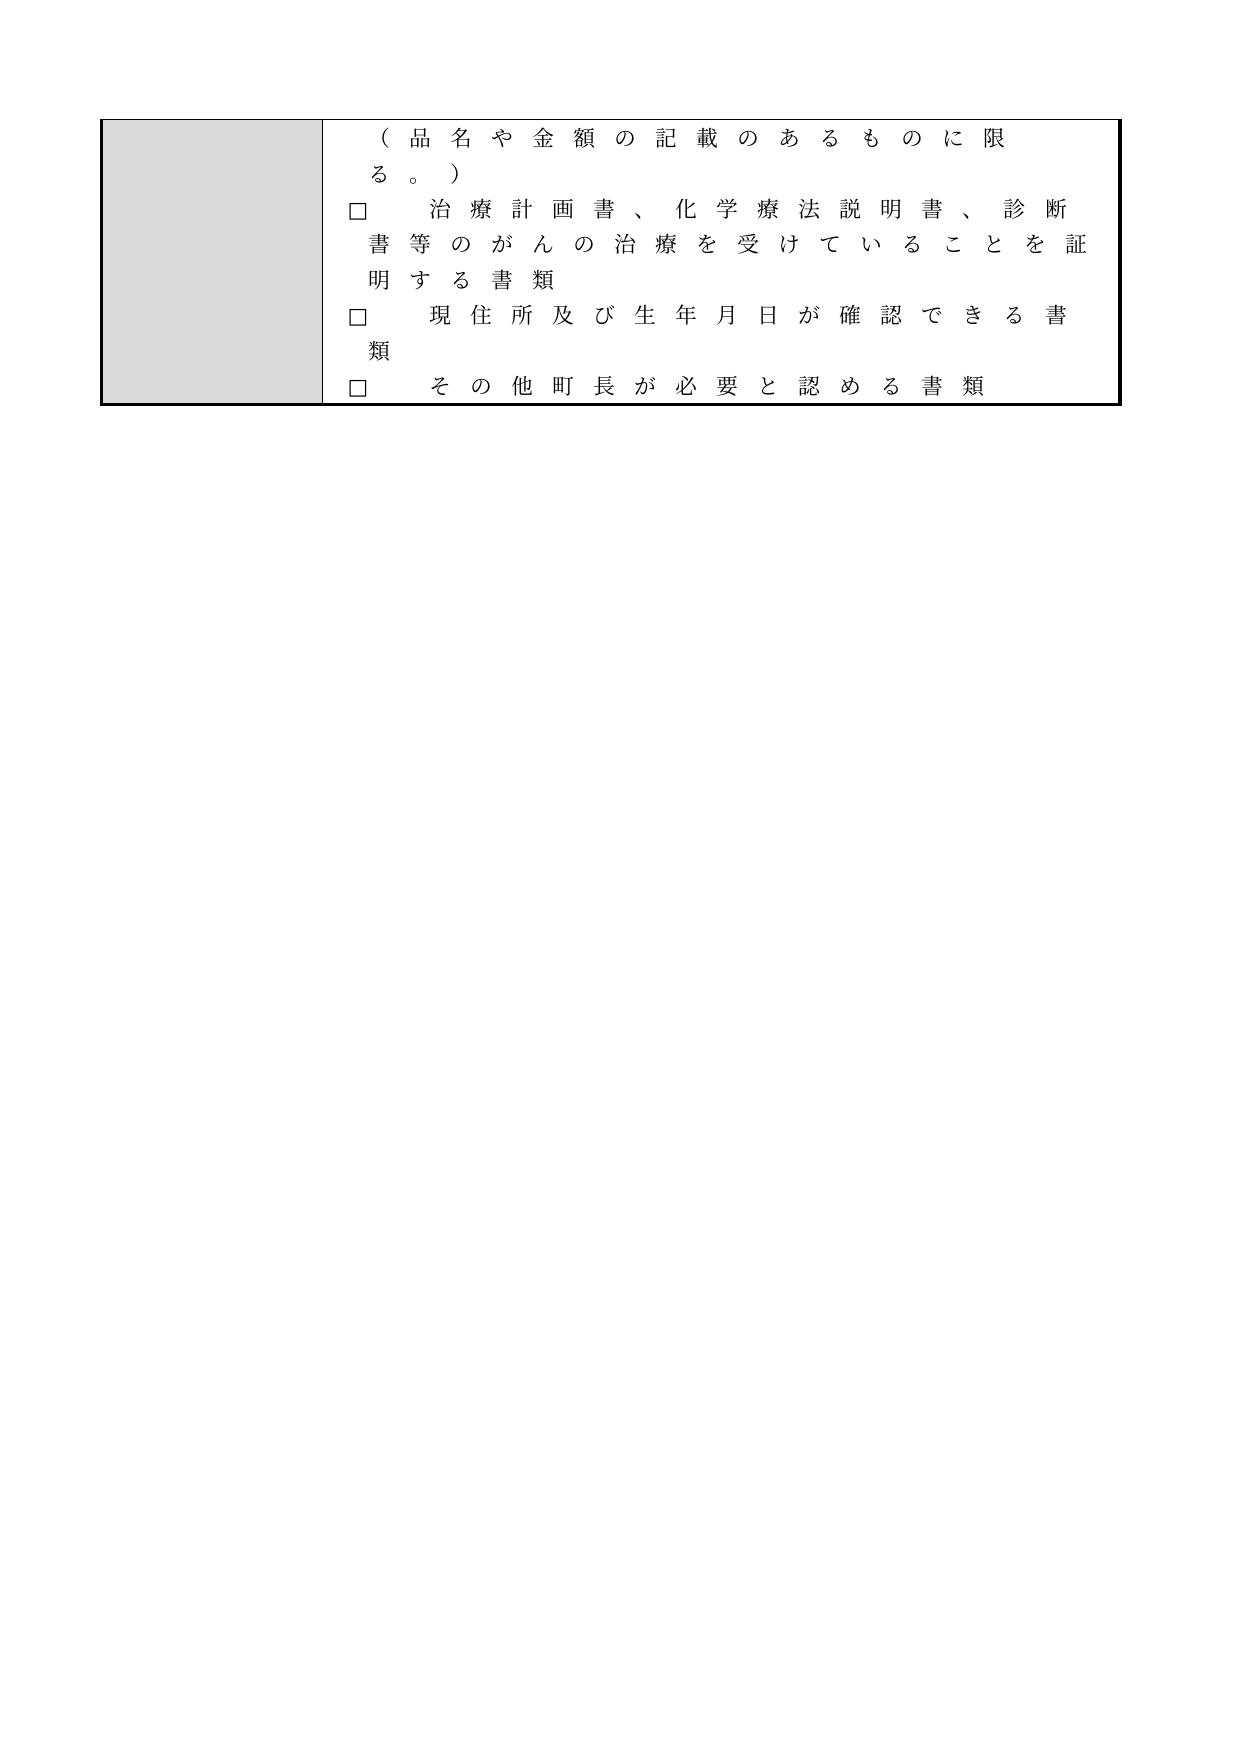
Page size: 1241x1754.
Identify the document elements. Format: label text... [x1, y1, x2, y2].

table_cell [323, 120, 1118, 403]
table_cell 添付書類 [103, 120, 322, 403]
